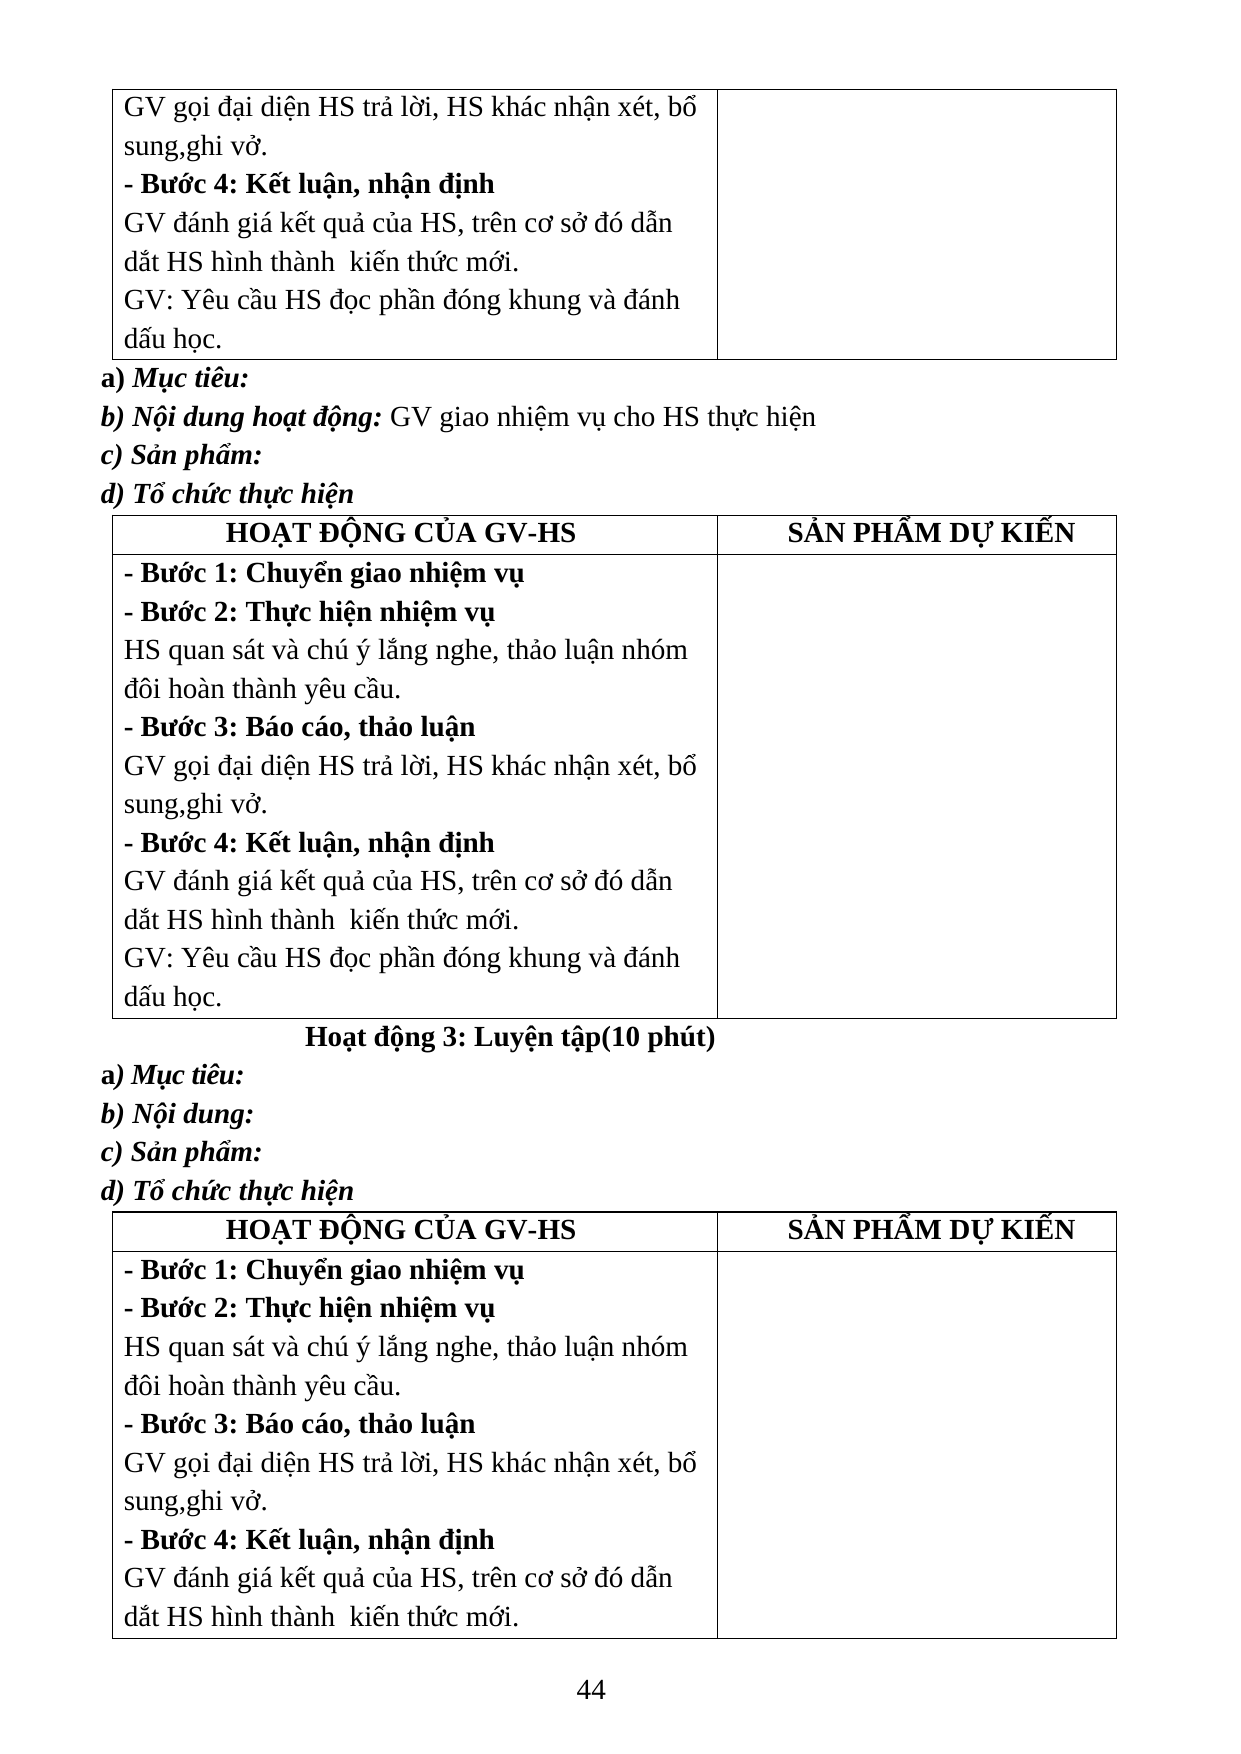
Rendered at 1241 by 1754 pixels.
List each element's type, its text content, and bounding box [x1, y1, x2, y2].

table_header HOẠT ĐỘNG CỦA GV-HS [113, 1213, 717, 1251]
text a) Mục tiêu: [101, 360, 1081, 394]
table_header HOẠT ĐỘNG CỦA GV-HS [113, 516, 717, 554]
text b) Nội dung hoạt động: GV giao nhiệm vụ cho HS thực hiện [101, 399, 1081, 432]
table_header SẢN PHẨM DỰ KIẾN [718, 1213, 1116, 1251]
table_cell [718, 555, 1116, 1018]
table_cell [718, 1252, 1116, 1637]
text b) Nội dung: [101, 1096, 1081, 1129]
table_cell [718, 90, 1116, 359]
text Hoạt động 3: Luyện tập(10 phút) [101, 1019, 1081, 1052]
text a) Mục tiêu: [101, 1057, 1081, 1091]
text d) Tổ chức thực hiện [101, 476, 1081, 509]
text c) Sản phẩm: [101, 1134, 1081, 1168]
text d) Tổ chức thực hiện [101, 1173, 1081, 1206]
table_header SẢN PHẨM DỰ KIẾN [718, 516, 1116, 554]
text c) Sản phẩm: [101, 437, 1081, 471]
